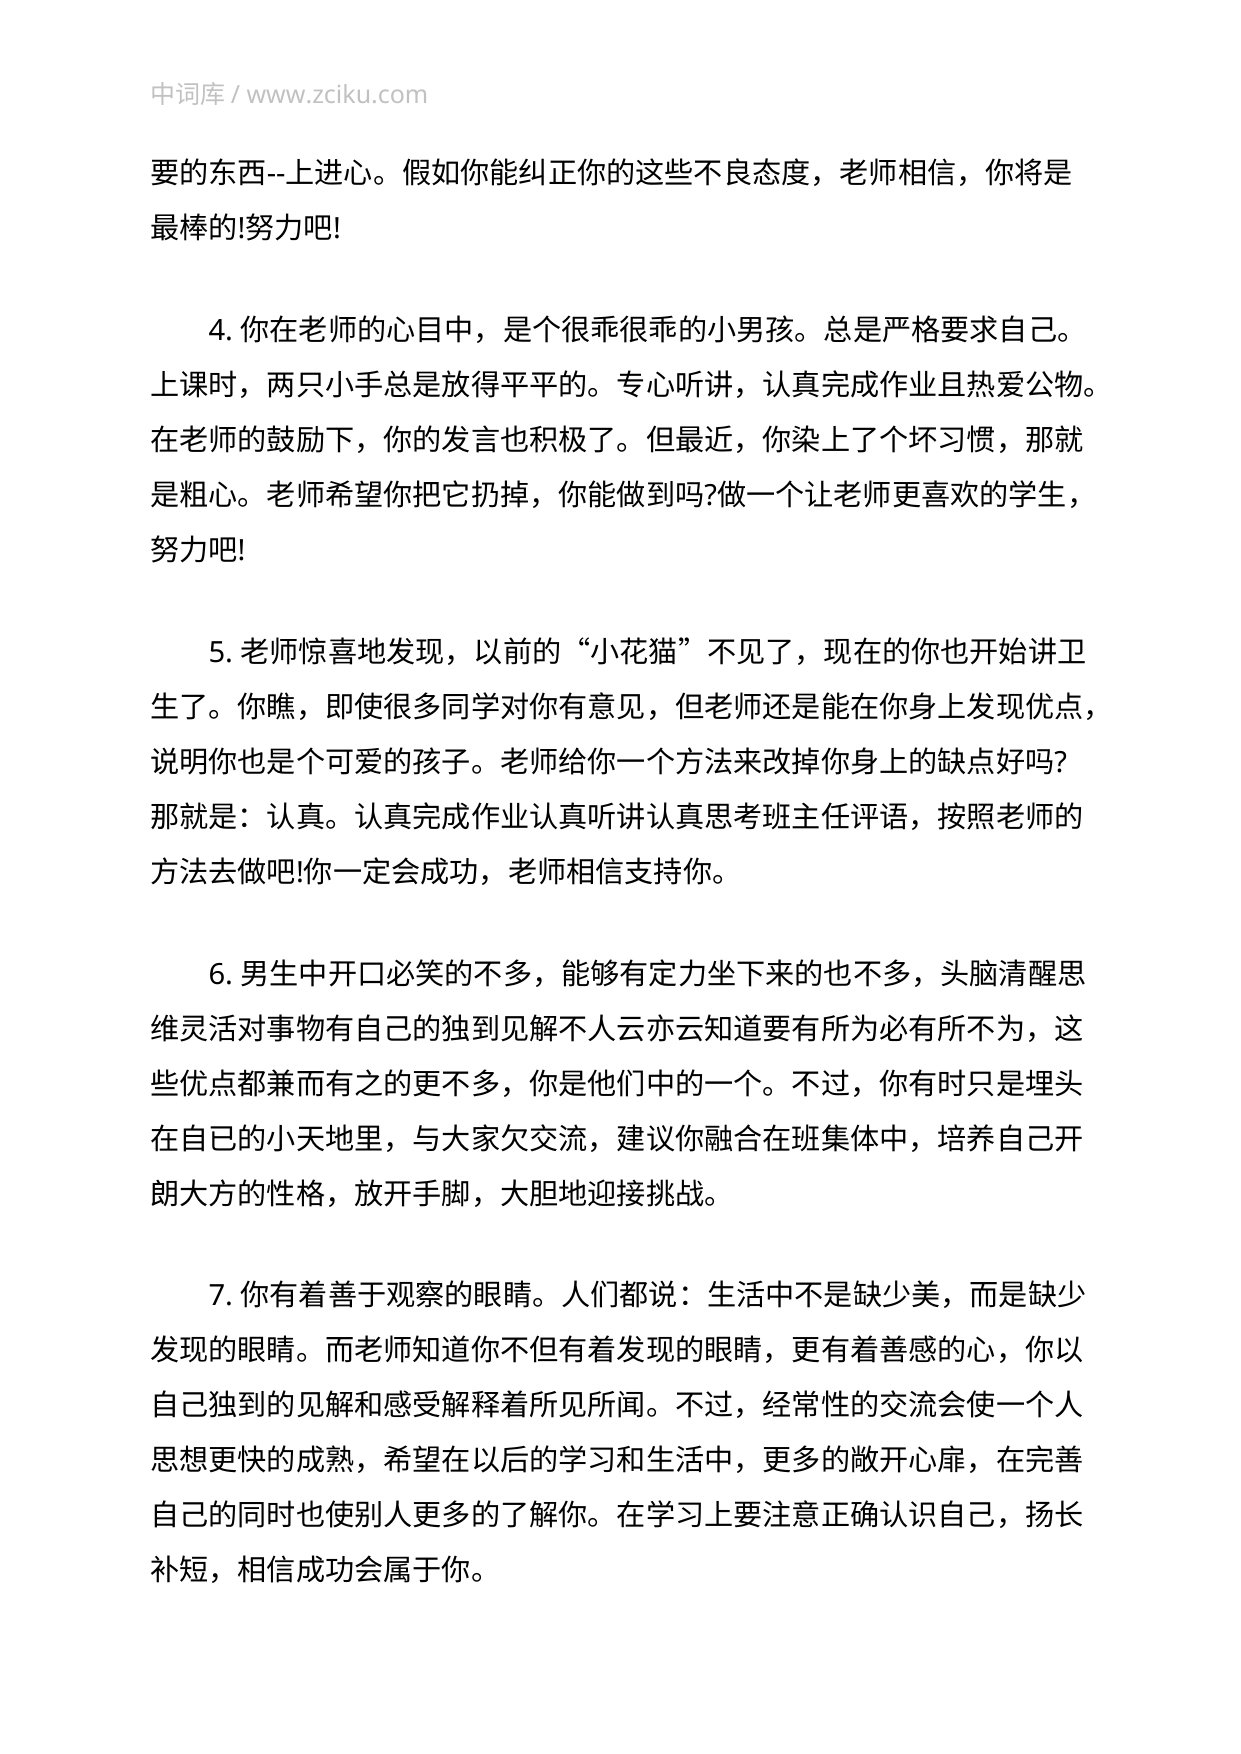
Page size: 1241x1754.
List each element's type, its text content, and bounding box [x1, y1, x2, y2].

text 7. 你有着善于观察的眼睛。人们都说：生活中不是缺少美，而是缺少发现的眼睛。而老师知道你不但有着发现的眼睛，更有着善感的心，你以自己独到的见解和感受解释着所见所闻。不过，经常性的交流会使一个人思想更快的成熟，希望在以后的学习和生活中，更多的敞开心扉，在完善自己的同时也使别人更多的了解你。在学习上要注意正确认识自己，扬长补短，相信成功会属于你。 [150, 1272, 1090, 1589]
text 4. 你在老师的心目中，是个很乖很乖的小男孩。总是严格要求自己。上课时，两只小手总是放得平平的。专心听讲，认真完成作业且热爱公物。在老师的鼓励下，你的发言也积极了。但最近，你染上了个坏习惯，那就是粗心。老师希望你把它扔掉，你能做到吗?做一个让老师更喜欢的学生，努力吧! [150, 307, 1090, 569]
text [150, 150, 1090, 247]
text 6. 男生中开口必笑的不多，能够有定力坐下来的也不多，头脑清醒思维灵活对事物有自己的独到见解不人云亦云知道要有所为必有所不为，这些优点都兼而有之的更不多，你是他们中的一个。不过，你有时只是埋头在自已的小天地里，与大家欠交流，建议你融合在班集体中，培养自己开朗大方的性格，放开手脚，大胆地迎接挑战。 [150, 951, 1090, 1212]
text 5. 老师惊喜地发现，以前的“小花猫”不见了，现在的你也开始讲卫生了。你瞧，即使很多同学对你有意见，但老师还是能在你身上发现优点，说明你也是个可爱的孩子。老师给你一个方法来改掉你身上的缺点好吗?那就是：认真。认真完成作业认真听讲认真思考班主任评语，按照老师的方法去做吧!你一定会成功，老师相信支持你。 [150, 629, 1090, 891]
